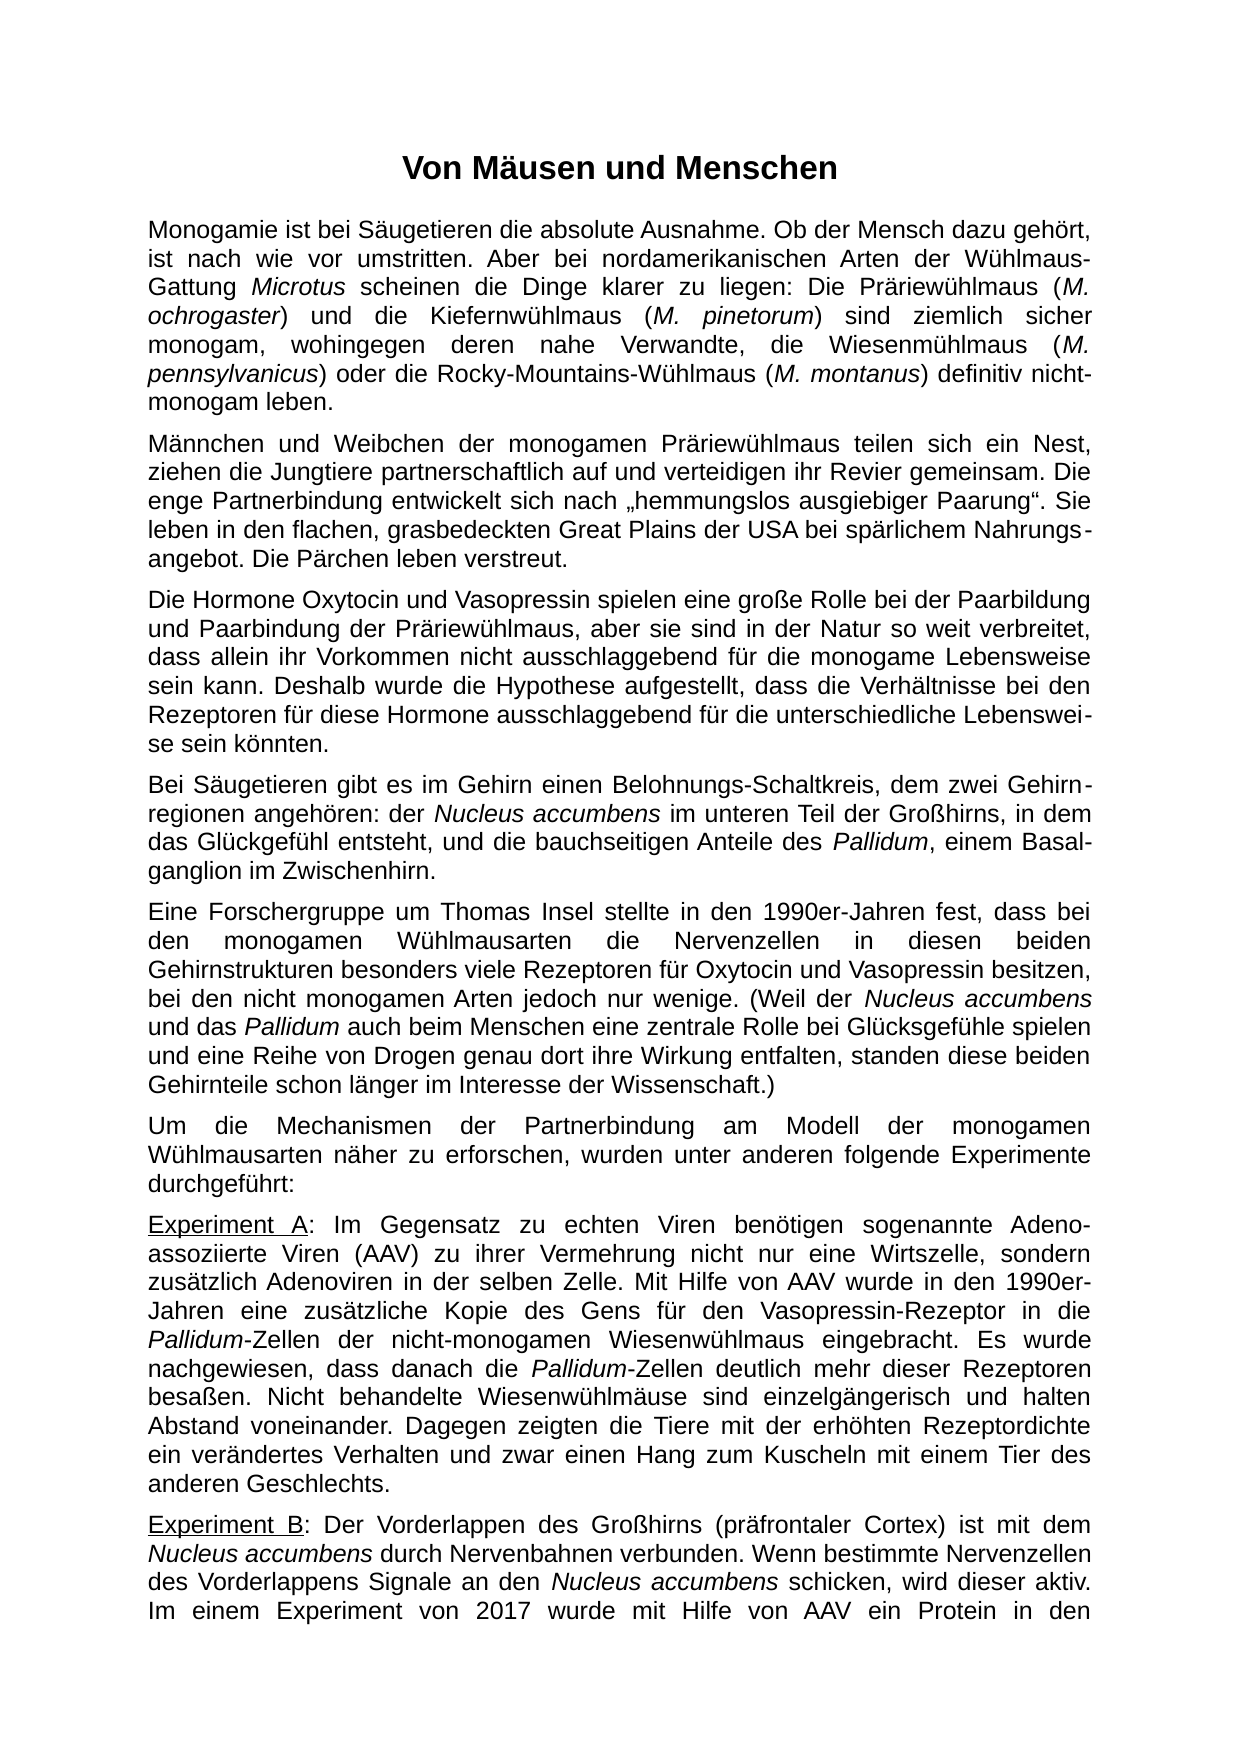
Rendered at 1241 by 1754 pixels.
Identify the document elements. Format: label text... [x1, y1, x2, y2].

text Männchen und Weibchen der monogamen Präriewühlmaus teilen sich ein Nest, ziehen die Jungtiere partnerschaftlich auf und verteidigen ihr Revier gemeinsam. Die enge Partnerbindung entwickelt sich nach „hemmungslos ausgiebiger Paarung“. Sie leben in den flachen, grasbedeckten Great Plains der USA bei spärlichem Nahrungsangebot. Die Pärchen leben verstreut. [148, 429, 1092, 572]
text Um die Mechanismen der Partnerbindung am Modell der monogamen Wühlmausarten näher zu erforschen, wurden unter anderen folgende Experimente durchgeführt: [148, 1111, 1092, 1197]
text Monogamie ist bei Säugetieren die absolute Ausnahme. Ob der Mensch dazu gehört, ist nach wie vor umstritten. Aber bei nordamerikanischen Arten der Wühlmaus-Gattung Microtus scheinen die Dinge klarer zu liegen: Die Präriewühlmaus (M. ochrogaster) und die Kiefernwühlmaus (M. pinetorum) sind ziemlich sicher monogam, wohingegen deren nahe Verwandte, die Wiesenmühlmaus (M. pennsylvanicus) oder die Rocky-Mountains-Wühlmaus (M. montanus) definitiv nicht-monogam leben. [148, 215, 1092, 416]
text Eine Forschergruppe um Thomas Insel stellte in den 1990er-Jahren fest, dass bei den monogamen Wühlmausarten die Nervenzellen in diesen beiden Gehirnstrukturen besonders viele Rezeptoren für Oxytocin und Vasopressin besitzen, bei den nicht monogamen Arten jedoch nur wenige. (Weil der Nucleus accumbens und das Pallidum auch beim Menschen eine zentrale Rolle bei Glücksgefühle spielen und eine Reihe von Drogen genau dort ihre Wirkung entfalten, standen diese beiden Gehirnteile schon länger im Interesse der Wissenschaft.) [148, 897, 1092, 1099]
text Experiment A: Im Gegensatz zu echten Viren benötigen sogenannte Adeno-assoziierte Viren (AAV) zu ihrer Vermehrung nicht nur eine Wirtszelle, sondern zusätzlich Adenoviren in der selben Zelle. Mit Hilfe von AAV wurde in den 1990er-Jahren eine zusätzliche Kopie des Gens für den Vasopressin-Rezeptor in die Pallidum-Zellen der nicht-monogamen Wiesenwühlmaus eingebracht. Es wurde nachgewiesen, dass danach die Pallidum-Zellen deutlich mehr dieser Rezeptoren besaßen. Nicht behandelte Wiesenwühlmäuse sind einzelgängerisch und halten Abstand voneinander. Dagegen zeigten die Tiere mit der erhöhten Rezeptordichte ein verändertes Verhalten und zwar einen Hang zum Kuscheln mit einem Tier des anderen Geschlechts. [148, 1210, 1092, 1497]
text Von Mäusen und Menschen [148, 148, 1092, 186]
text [148, 1510, 1092, 1625]
text Bei Säugetieren gibt es im Gehirn einen Belohnungs-Schaltkreis, dem zwei Gehirnregionen angehören: der Nucleus accumbens im unteren Teil der Großhirns, in dem das Glückgefühl entsteht, und die bauchseitigen Anteile des Pallidum, einem Basalganglion im Zwischenhirn. [148, 770, 1092, 885]
text Die Hormone Oxytocin und Vasopressin spielen eine große Rolle bei der Paarbildung und Paarbindung der Präriewühlmaus, aber sie sind in der Natur so weit verbreitet, dass allein ihr Vorkommen nicht ausschlaggebend für die monogame Lebensweise sein kann. Deshalb wurde die Hypothese aufgestellt, dass die Verhältnisse bei den Rezeptoren für diese Hormone ausschlaggebend für die unterschiedliche Lebensweise sein könnten. [148, 585, 1092, 757]
